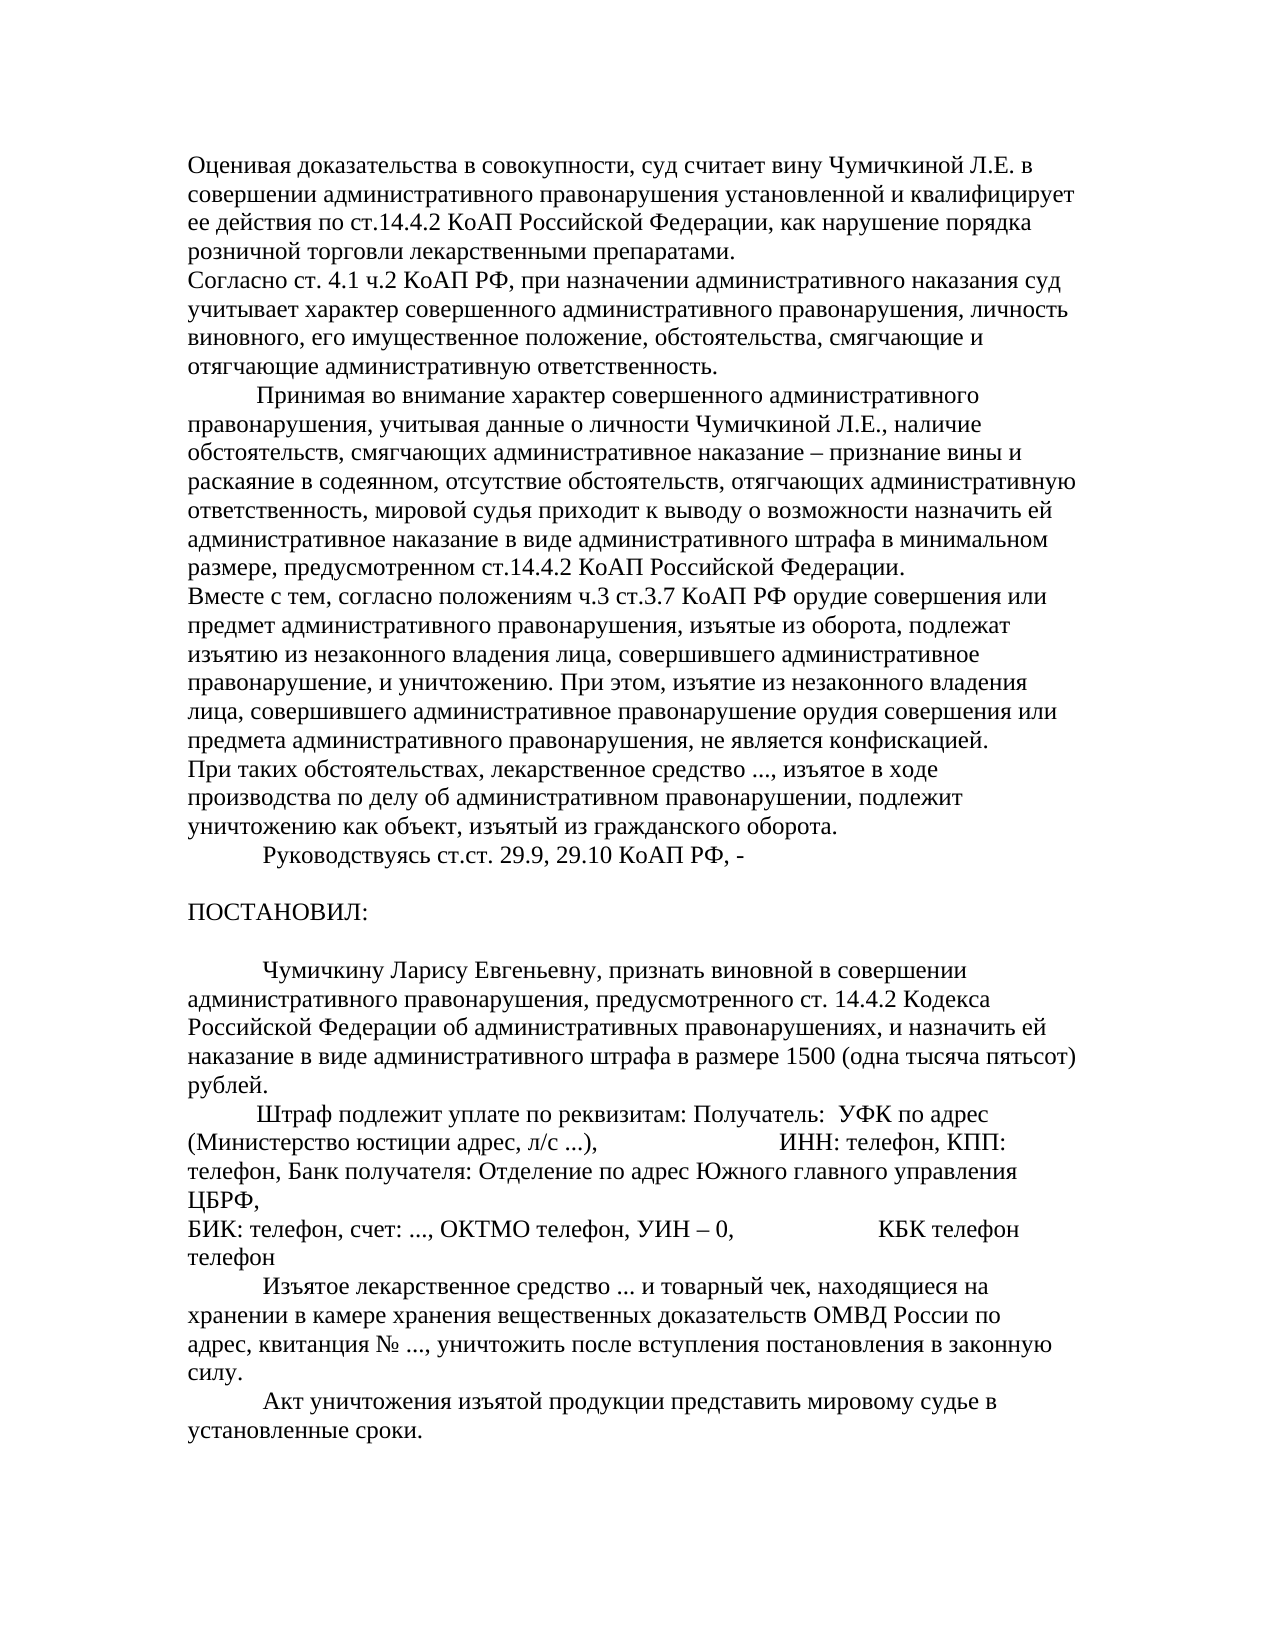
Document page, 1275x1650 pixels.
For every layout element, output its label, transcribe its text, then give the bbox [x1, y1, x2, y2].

text Чумичкину Ларису Евгеньевну, признать виновной в совершении административного правонарушения, предусмотренного ст. 14.4.2 Кодекса Российской Федерации об административных правонарушениях, и назначить ей наказание в виде административного штрафа в размере 1500 (одна тысяча пятьсот) рублей. [187, 955, 1087, 1099]
text Штраф подлежит уплате по реквизитам: Получатель: УФК по адрес (Министерство юстиции адрес, л/с ...), ИНН: телефон, КПП: телефон, Банк получателя: Отделение по адрес Южного главного управления ЦБРФ, [187, 1099, 1087, 1214]
text ПОСТАНОВИЛ: [187, 897, 1087, 926]
text Принимая во внимание характер совершенного административного правонарушения, учитывая данные о личности Чумичкиной Л.Е., наличие обстоятельств, смягчающих административное наказание – признание вины и раскаяние в содеянном, отсутствие обстоятельств, отягчающих административную ответственность, мировой судья приходит к выводу о возможности назначить ей административное наказание в виде административного штрафа в минимальном размере, предусмотренном ст.14.4.2 КоАП Российской Федерации. [187, 380, 1087, 581]
text Оценивая доказательства в совокупности, суд считает вину Чумичкиной Л.Е. в совершении административного правонарушения установленной и квалифицирует ее действия по ст.14.4.2 КоАП Российской Федерации, как нарушение порядка розничной торговли лекарственными препаратами. [187, 150, 1087, 265]
text Вместе с тем, согласно положениям ч.3 ст.3.7 КоАП РФ орудие совершения или предмет административного правонарушения, изъятые из оборота, подлежат изъятию из незаконного владения лица, совершившего административное правонарушение, и уничтожению. При этом, изъятие из незаконного владения лица, совершившего административное правонарушение орудия совершения или предмета административного правонарушения, не является конфискацией. [187, 581, 1087, 754]
text При таких обстоятельствах, лекарственное средство ..., изъятое в ходе производства по делу об административном правонарушении, подлежит уничтожению как объект, изъятый из гражданского оборота. [187, 754, 1087, 840]
text Согласно ст. 4.1 ч.2 КоАП РФ, при назначении административного наказания суд учитывает характер совершенного административного правонарушения, личность виновного, его имущественное положение, обстоятельства, смягчающие и отягчающие административную ответственность. [187, 265, 1087, 380]
text БИК: телефон, счет: ..., ОКТМО телефон, УИН – 0, КБК телефон телефон [187, 1214, 1087, 1271]
text Изъятое лекарственное средство ... и товарный чек, находящиеся на хранении в камере хранения вещественных доказательств ОМВД России по адрес, квитанция № ..., уничтожить после вступления постановления в законную силу. [187, 1271, 1087, 1386]
text Руководствуясь ст.ст. 29.9, 29.10 КоАП РФ, - [187, 840, 1087, 869]
text Акт уничтожения изъятой продукции представить мировому судье в установленные сроки. [187, 1386, 1087, 1444]
